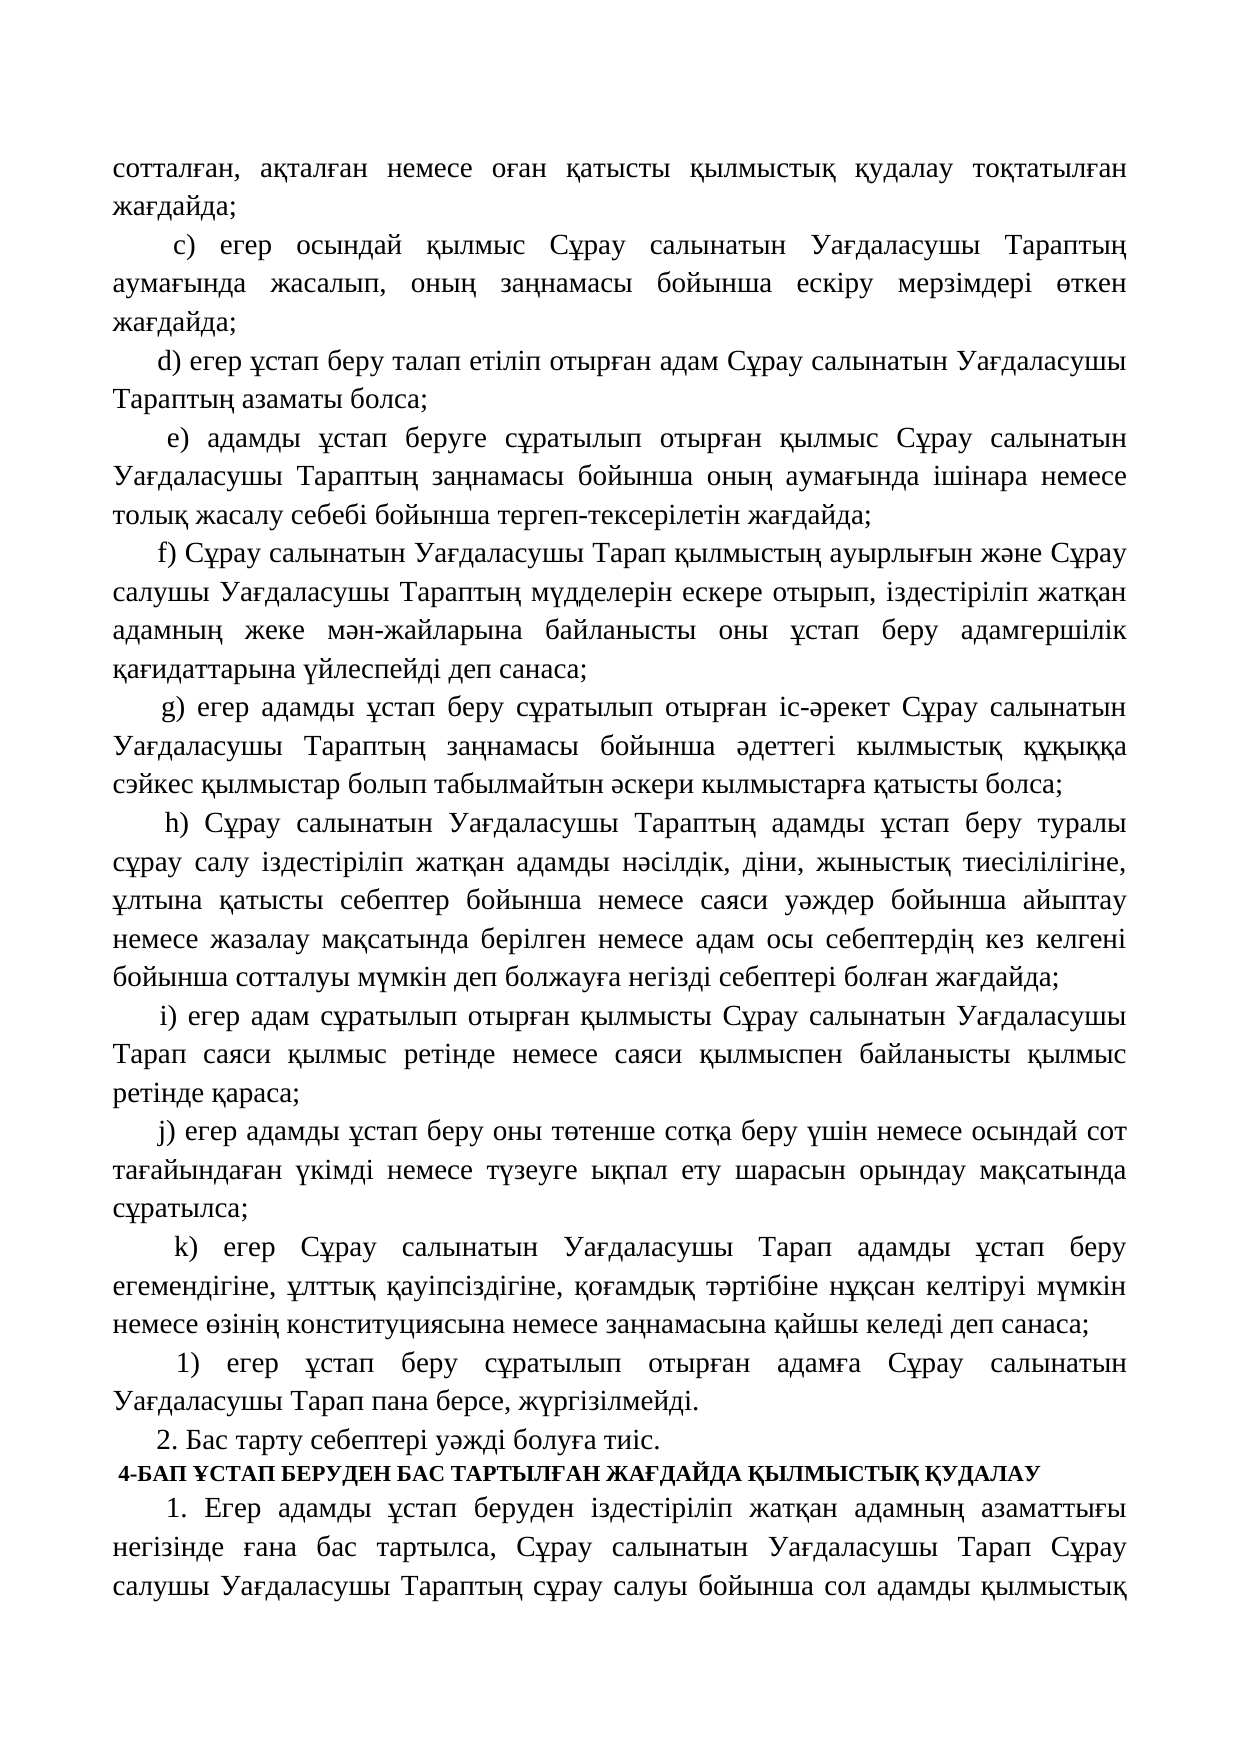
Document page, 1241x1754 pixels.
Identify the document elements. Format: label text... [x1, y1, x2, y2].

text c) егер осындай қылмыс Сұрау салынатын Уағдаласушы Тараптың аумағында жасалып, оның заңнамасы бойынша ескіру мерзімдері өткен жағдайда; [112, 227, 1128, 338]
text е) адамды ұстап беруге сұратылып отырған қылмыс Сұрау салынатын Уағдаласушы Тараптың заңнамасы бойынша оның аумағында ішінара немесе толық жасалу себебі бойынша тергеп-тексерілетін жағдайда; [112, 420, 1128, 530]
text j) егер адамды ұстап беру оны төтенше сотқа беру үшін немесе осындай сот тағайындаған үкімді немесе түзеуге ықпал ету шарасын орындау мақсатында сұратылса; [112, 1113, 1128, 1224]
text d) егер ұстап беру талап етіліп отырған адам Сұрау салынатын Уағдаласушы Тараптың азаматы болса; [112, 343, 1128, 415]
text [112, 1491, 1128, 1601]
text һ) Сұрау салынатын Уағдаласушы Тараптың адамды ұстап беру туралы сұрау салу іздестіріліп жатқан адамды нәсілдік, діни, жыныстық тиесілілігіне, ұлтына қатысты себептер бойынша немесе саяси уәждер бойынша айыптау немесе жазалау мақсатында берілген немесе адам осы себептердің кез келгені бойынша сотталуы мүмкін деп болжауға негізді себептері болған жағдайда; [112, 805, 1128, 993]
text g) егер адамды ұстап беру сұратылып отырған іс-әрекет Сұрау салынатын Уағдаласушы Тараптың заңнамасы бойынша әдеттегі кылмыстық құқыққа сэйкес қылмыстар болып табылмайтын әскери кылмыстарға қатысты болса; [112, 689, 1128, 800]
text 1) егер ұстап беру сұратылып отырған адамға Сұрау салынатын Уағдаласушы Тарап пана берсе, жүргізілмейді. [112, 1345, 1128, 1417]
text 2. Бас тарту себептері уәжді болуға тиіс. [112, 1422, 1128, 1455]
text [112, 150, 1128, 222]
text f) Сұрау салынатын Уағдаласушы Тарап қылмыстың ауырлығын және Сұрау салушы Уағдаласушы Тараптың мүдделерін ескере отырып, іздестіріліп жатқан адамның жеке мән-жайларына байланысты оны ұстап беру адамгершілік қағидаттарына үйлеспейді деп санаса; [112, 535, 1128, 684]
text і) егер адам сұратылып отырған қылмысты Сұрау салынатын Уағдаласушы Тарап саяси қылмыс ретінде немесе саяси қылмыспен байланысты қылмыс ретінде қараса; [112, 998, 1128, 1108]
text 4-БАП ҰСТАП БЕРУДЕН БАС ТАРТЫЛҒАН ЖАҒДАЙДА ҚЫЛМЫСТЫҚ ҚУДАЛАУ [112, 1460, 1128, 1487]
text k) егер Сұрау салынатын Уағдаласушы Тарап адамды ұстап беру егемендігіне, ұлттық қауіпсіздігіне, қоғамдық тәртібіне нұқсан келтіруі мүмкін немесе өзінің конституциясына немесе заңнамасына қайшы келеді деп санаса; [112, 1229, 1128, 1340]
